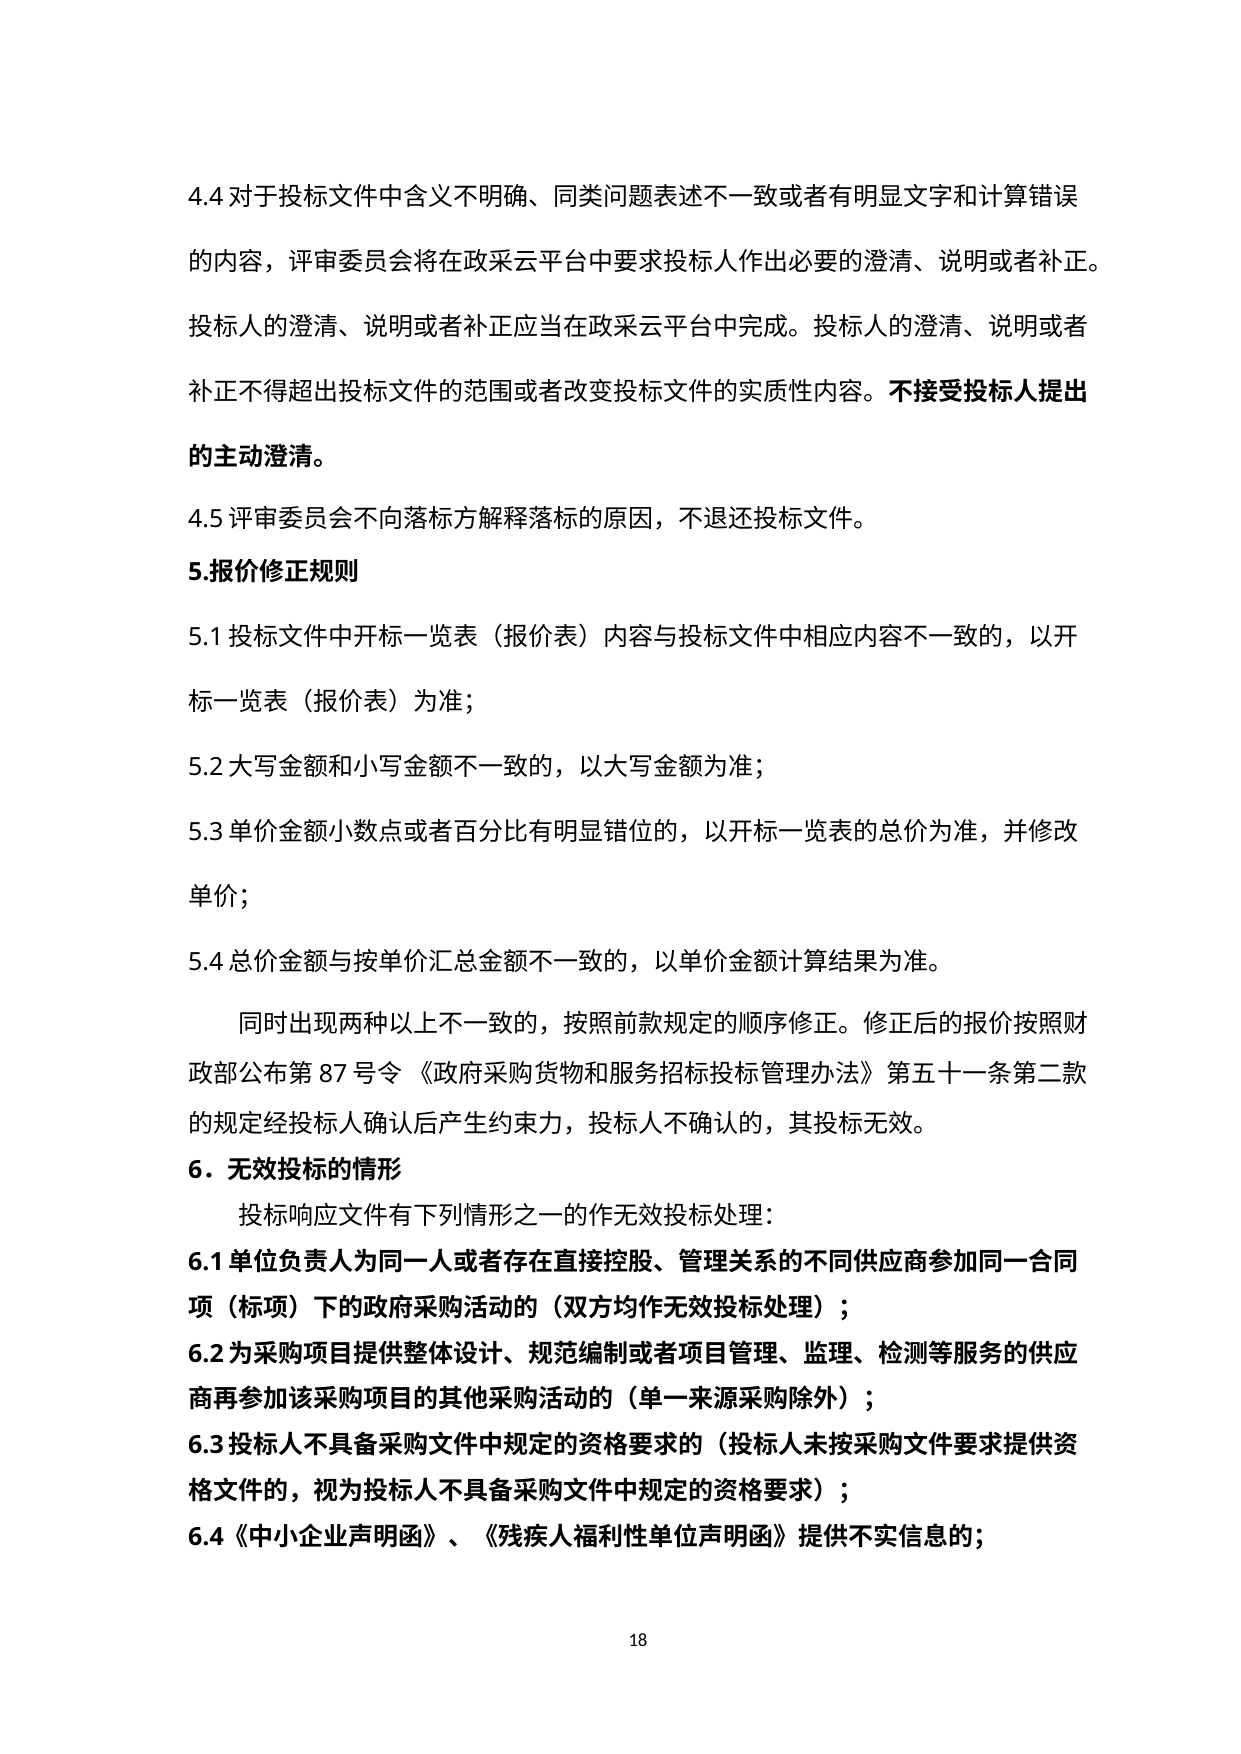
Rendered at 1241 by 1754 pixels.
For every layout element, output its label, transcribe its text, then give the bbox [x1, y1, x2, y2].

text 6.2为采购项目提供整体设计、规范编制或者项目管理、监理、检测等服务的供应商再参加该采购项目的其他采购活动的（单一来源采购除外）； [188, 1325, 1088, 1417]
text 6.4《中小企业声明函》、《残疾人福利性单位声明函》提供不实信息的； [188, 1509, 1088, 1554]
text 6．无效投标的情形 [188, 1142, 1088, 1188]
text 4.5评审委员会不向落标方解释落标的原因，不退还投标文件。 [188, 487, 1088, 537]
text 6.1单位负责人为同一人或者存在直接控股、管理关系的不同供应商参加同一合同项（标项）下的政府采购活动的（双方均作无效投标处理）； [188, 1234, 1088, 1325]
text 同时出现两种以上不一致的，按照前款规定的顺序修正。修正后的报价按照财政部公布第87号令 《政府采购货物和服务招标投标管理办法》第五十一条第二款的规定经投标人确认后产生约束力，投标人不确认的，其投标无效。 [188, 992, 1088, 1142]
text 5.报价修正规则 [188, 537, 1088, 602]
text 4.4对于投标文件中含义不明确、同类问题表述不一致或者有明显文字和计算错误的内容，评审委员会将在政采云平台中要求投标人作出必要的澄清、说明或者补正。投标人的澄清、说明或者补正应当在政采云平台中完成。投标人的澄清、说明或者补正不得超出投标文件的范围或者改变投标文件的实质性内容。不接受投标人提出的主动澄清。 [188, 162, 1088, 487]
text 5.3单价金额小数点或者百分比有明显错位的，以开标一览表的总价为准，并修改单价； [188, 797, 1088, 927]
text 投标响应文件有下列情形之一的作无效投标处理： [188, 1188, 1088, 1234]
text 5.4总价金额与按单价汇总金额不一致的，以单价金额计算结果为准。 [188, 927, 1088, 992]
text 5.2大写金额和小写金额不一致的，以大写金额为准； [188, 732, 1088, 797]
text 5.1投标文件中开标一览表（报价表）内容与投标文件中相应内容不一致的，以开标一览表（报价表）为准； [188, 602, 1088, 732]
text 6.3投标人不具备采购文件中规定的资格要求的（投标人未按采购文件要求提供资格文件的，视为投标人不具备采购文件中规定的资格要求）； [188, 1417, 1088, 1509]
